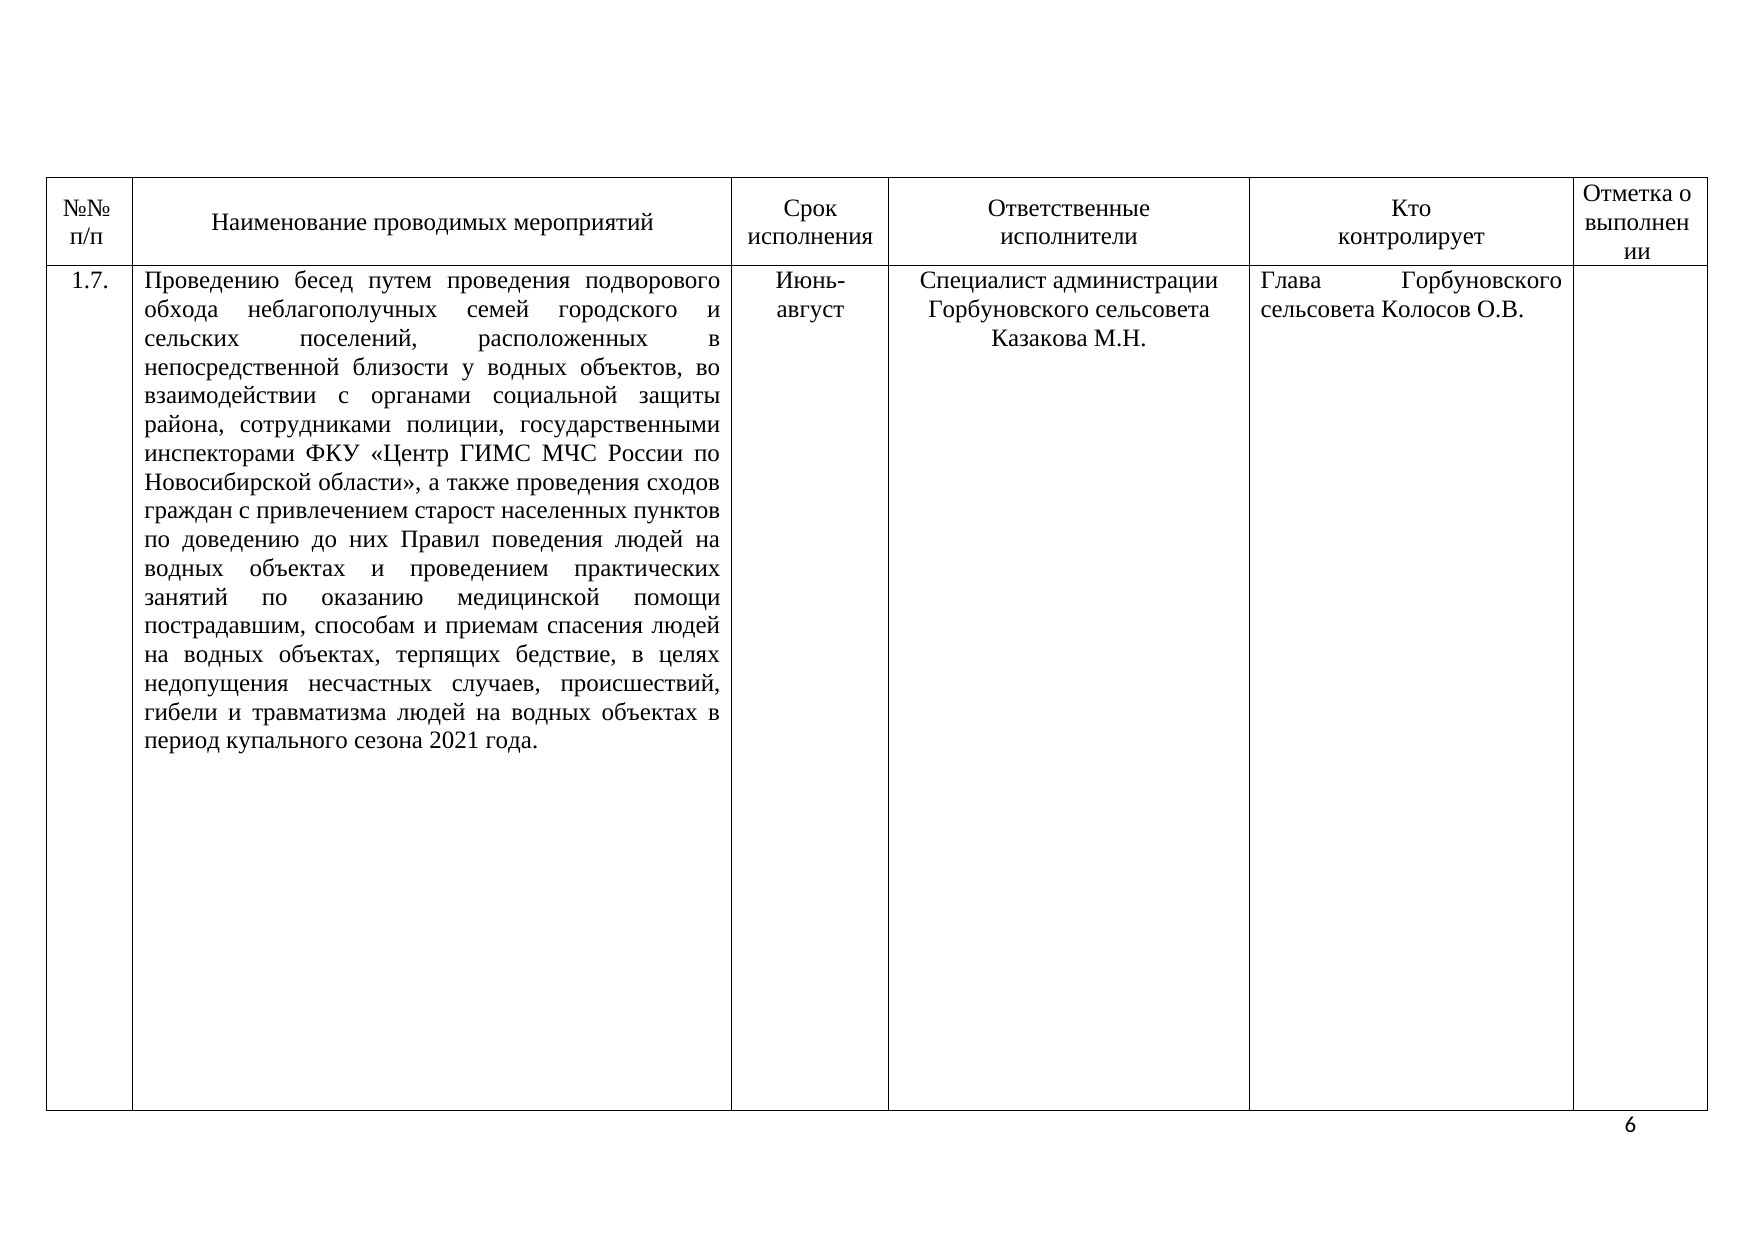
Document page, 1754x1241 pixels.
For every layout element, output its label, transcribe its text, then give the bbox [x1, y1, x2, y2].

table_cell [1574, 266, 1707, 1110]
table_header №№ п/п [47, 178, 132, 264]
table_cell Проведению бесед путем проведения подворового обхода неблагополучных семей городского и сельских поселений, расположенных в непосредственной близости у водных объектов, во взаимодействии с органами социальной защиты района, сотрудниками полиции, государственными инспекторами ФКУ «Центр ГИМС МЧС России по Новосибирской области», а также проведения сходов граждан с привлечением старост населенных пунктов по доведению до них Правил поведения людей на водных объектах и проведением практических занятий по оказанию медицинской помощи пострадавшим, способам и приемам спасения людей на водных объектах, терпящих бедствие, в целях недопущения несчастных случаев, происшествий, гибели и травматизма людей на водных объектах в период купального сезона 2021 года. [133, 266, 731, 1110]
table_header Наименование проводимых мероприятий [133, 178, 731, 264]
table_cell 1.7. [47, 266, 132, 1110]
table_cell Глава Горбуновского сельсовета Колосов О.В. [1250, 266, 1573, 1110]
table_header Отметка о выполнении [1574, 178, 1707, 264]
table_header Ответственные исполнители [889, 178, 1249, 264]
table_cell Июнь-август [732, 266, 888, 1110]
table_header Срок исполнения [732, 178, 888, 264]
table_cell Специалист администрации Горбуновского сельсовета Казакова М.Н. [889, 266, 1249, 1110]
table_header Кто контролирует [1250, 178, 1573, 264]
